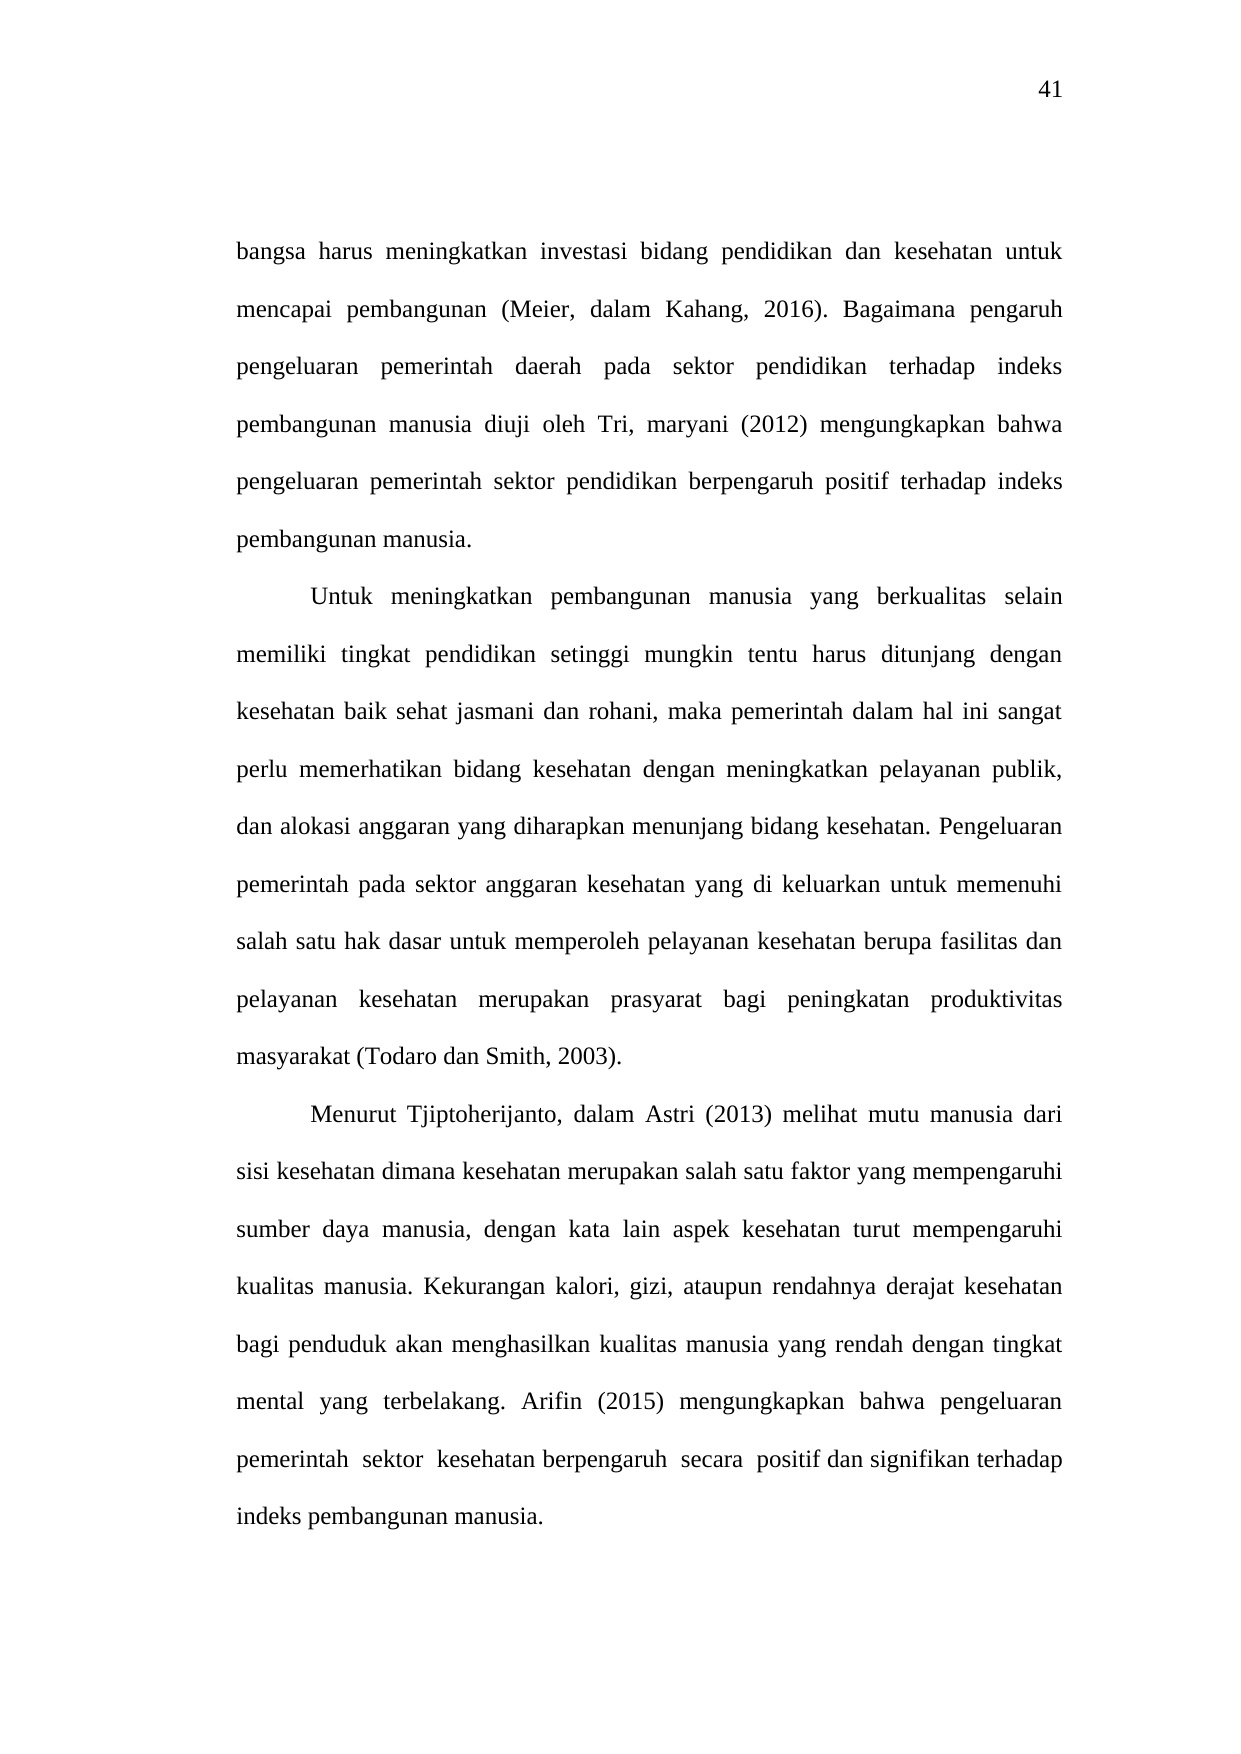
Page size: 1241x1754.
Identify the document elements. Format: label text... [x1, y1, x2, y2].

text Untuk meningkatkan pembangunan manusia yang berkualitas selain memiliki tingkat pendidikan setinggi mungkin tentu harus ditunjang dengan kesehatan baik sehat jasmani dan rohani, maka pemerintah dalam hal ini sangat perlu memerhatikan bidang kesehatan dengan meningkatkan pelayanan publik, dan alokasi anggaran yang diharapkan menunjang bidang kesehatan. Pengeluaran pemerintah pada sektor anggaran kesehatan yang di keluarkan untuk memenuhi salah satu hak dasar untuk memperoleh pelayanan kesehatan berupa fasilitas dan pelayanan kesehatan merupakan prasyarat bagi peningkatan produktivitas masyarakat (Todaro dan Smith, 2003). [236, 581, 1063, 1070]
text Menurut Tjiptoherijanto, dalam Astri (2013) melihat mutu manusia dari sisi kesehatan dimana kesehatan merupakan salah satu faktor yang mempengaruhi sumber daya manusia, dengan kata lain aspek kesehatan turut mempengaruhi kualitas manusia. Kekurangan kalori, gizi, ataupun rendahnya derajat kesehatan bagi penduduk akan menghasilkan kualitas manusia yang rendah dengan tingkat mental yang terbelakang. Arifin (2015) mengungkapkan bahwa pengeluaran pemerintah sektor kesehatan berpengaruh secara positif dan signifikan terhadap indeks pembangunan manusia. [236, 1099, 1063, 1530]
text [236, 236, 1063, 552]
